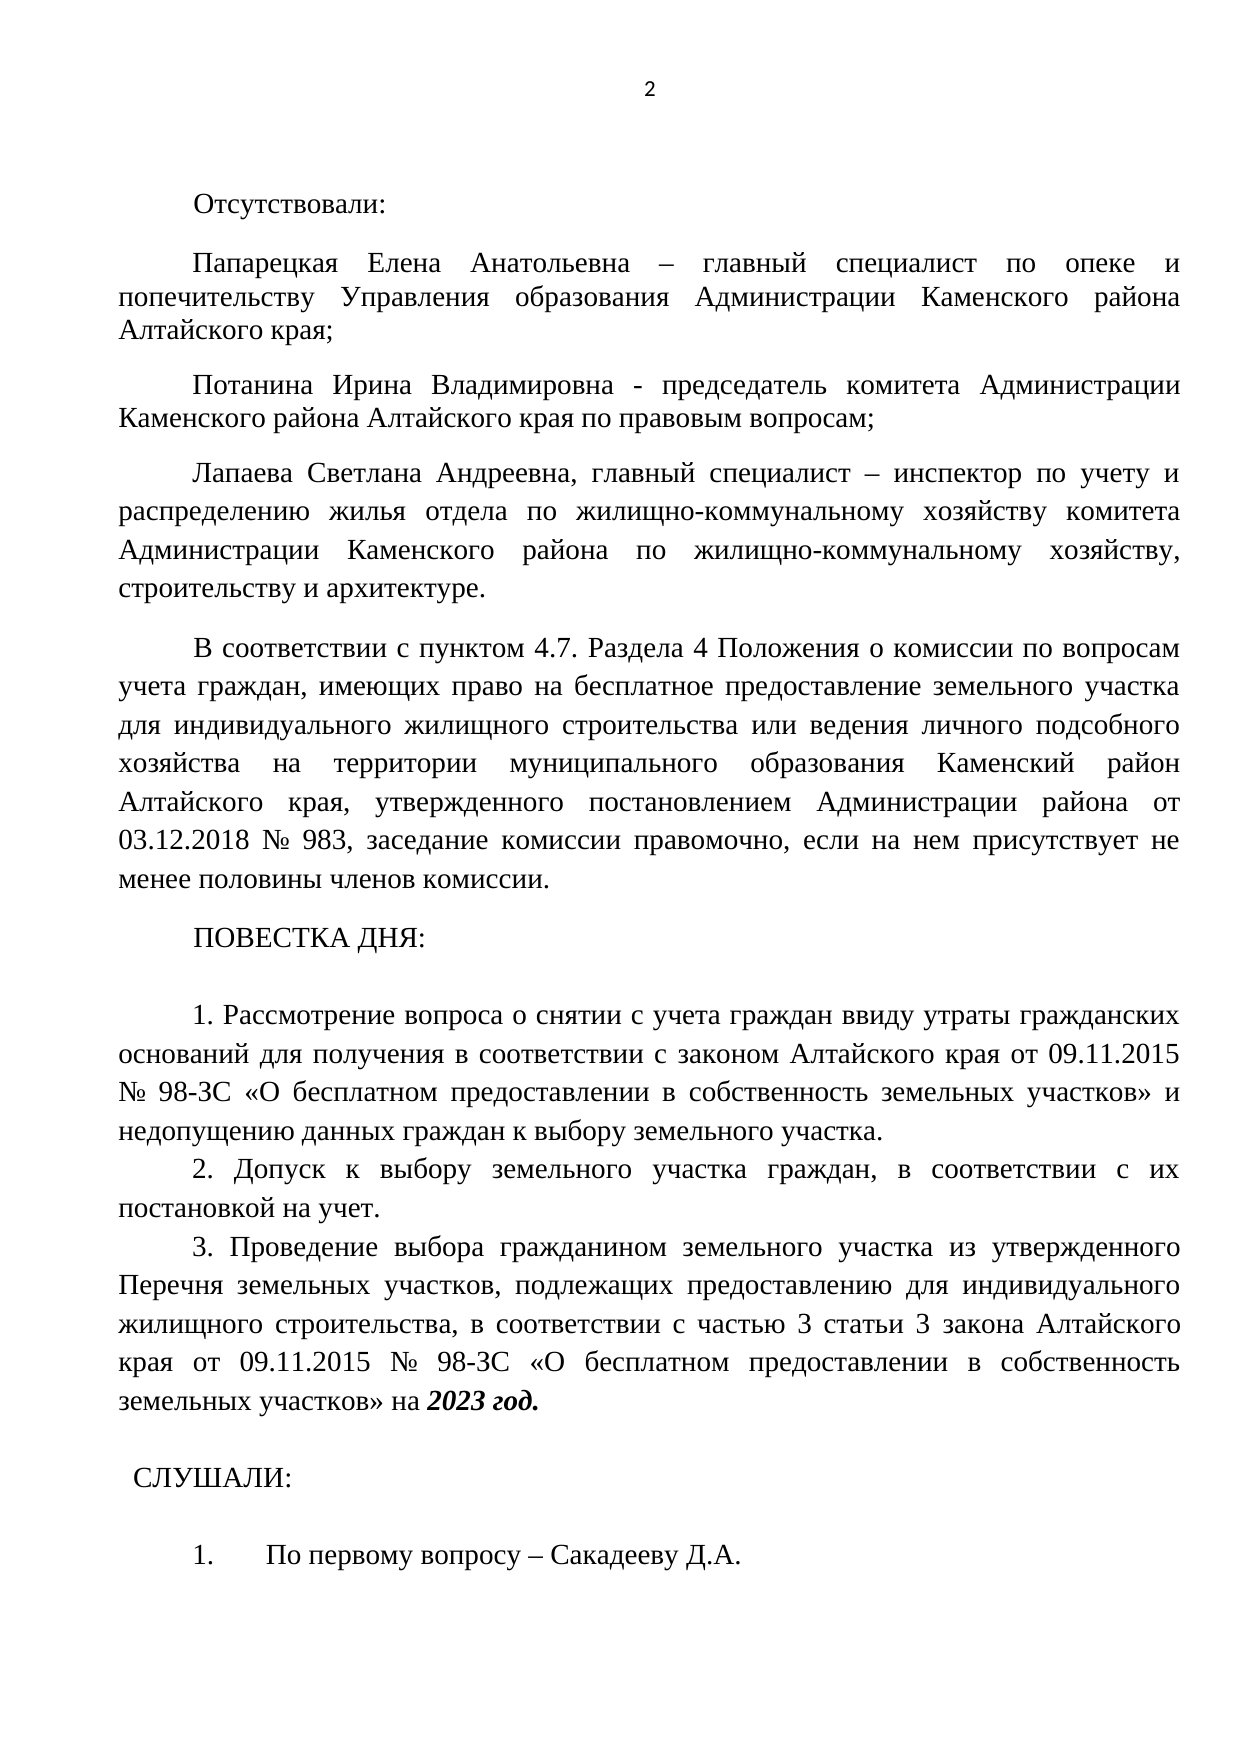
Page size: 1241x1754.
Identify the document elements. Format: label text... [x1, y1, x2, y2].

text СЛУШАЛИ: [133, 1460, 1181, 1493]
text 3. Проведение выбора гражданином земельного участка из утвержденного Перечня земельных участков, подлежащих предоставлению для индивидуального жилищного строительства, в соответствии с частью 3 статьи 3 закона Алтайского края от 09.11.2015 № 98-ЗС «О бесплатном предоставлении в собственность земельных участков» на 2023 год. [118, 1229, 1181, 1416]
text Потанина Ирина Владимировна - председатель комитета Администрации Каменского района Алтайского края по правовым вопросам; [118, 367, 1181, 434]
text Папарецкая Елена Анатольевна – главный специалист по опеке и попечительству Управления образования Администрации Каменского района Алтайского края; [118, 245, 1181, 346]
text Лапаева Светлана Андреевна, главный специалист – инспектор по учету и распределению жилья отдела по жилищно-коммунальному хозяйству комитета Администрации Каменского района по жилищно-коммунальному хозяйству, строительству и архитектуре. [118, 455, 1181, 604]
text 1. Рассмотрение вопроса о снятии с учета граждан ввиду утраты гражданских оснований для получения в соответствии с законом Алтайского края от 09.11.2015 № 98-ЗС «О бесплатном предоставлении в собственность земельных участков» и недопущению данных граждан к выбору земельного участка. [118, 997, 1181, 1147]
text ПОВЕСТКА ДНЯ: [118, 920, 1181, 954]
text Отсутствовали: [118, 186, 1181, 219]
text В соответствии с пунктом 4.7. Раздела 4 Положения о комиссии по вопросам учета граждан, имеющих право на бесплатное предоставление земельного участка для индивидуального жилищного строительства или ведения личного подсобного хозяйства на территории муниципального образования Каменский район Алтайского края, утвержденного постановлением Администрации района от 03.12.2018 № 983, заседание комиссии правомочно, если на нем присутствует не менее половины членов комиссии. [118, 630, 1181, 894]
list По первому вопросу – Сакадееву Д.А. [118, 1537, 1181, 1571]
text 2. Допуск к выбору земельного участка граждан, в соответствии с их постановкой на учет. [118, 1152, 1181, 1224]
